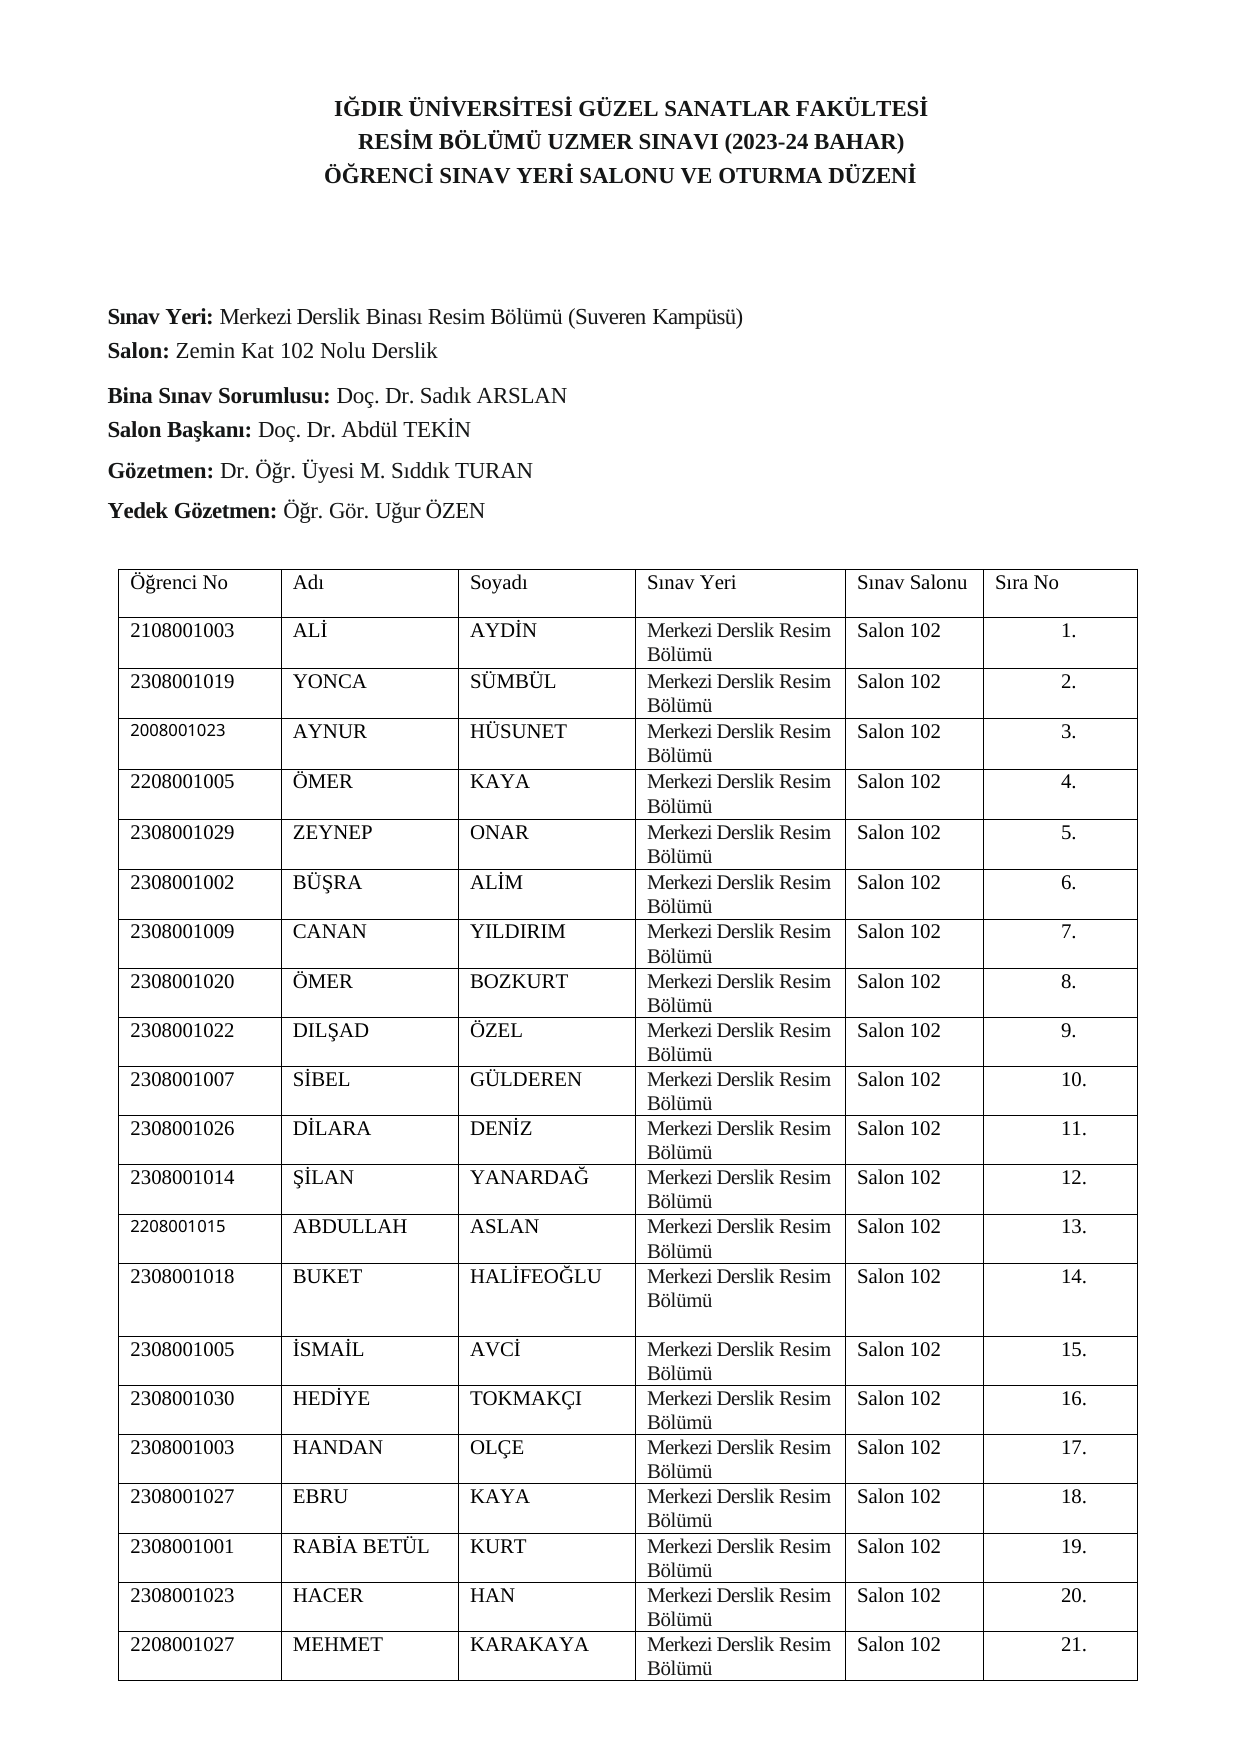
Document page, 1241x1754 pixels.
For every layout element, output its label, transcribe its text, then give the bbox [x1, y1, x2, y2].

table_cell [984, 1435, 1137, 1483]
table_cell Salon 102 [846, 1215, 983, 1263]
table_cell 2308001027 [119, 1484, 281, 1532]
table_header Sınav Yeri [636, 570, 845, 617]
table_cell ZEYNEP [282, 820, 458, 869]
table_cell DENİZ [459, 1116, 635, 1164]
text Sınav Yeri: Merkezi Derslik Binası Resim Bölümü (Suveren Kampüsü) [107, 303, 1126, 330]
table_cell 2308001018 [119, 1264, 281, 1336]
table_cell [984, 1583, 1137, 1631]
table_cell 2208001005 [119, 770, 281, 819]
table_cell 2308001005 [119, 1337, 281, 1385]
table_cell KURT [459, 1534, 635, 1582]
table_cell MEHMET [282, 1632, 458, 1680]
table_cell [984, 1534, 1137, 1582]
table_cell ÖMER [282, 770, 458, 819]
text IĞDIR ÜNİVERSİTESİ GÜZEL SANATLAR FAKÜLTESİ RESİM BÖLÜMÜ UZMER SINAVI (2023-24 BAHAR) [299, 94, 963, 154]
table_cell [984, 1165, 1137, 1213]
table_cell HÜSUNET [459, 719, 635, 768]
table_cell Merkezi Derslik Resim Bölümü [636, 1264, 845, 1336]
table_cell Salon 102 [846, 770, 983, 819]
table_cell GÜLDEREN [459, 1067, 635, 1115]
table_cell YANARDAĞ [459, 1165, 635, 1213]
table_cell ABDULLAH [282, 1215, 458, 1263]
table_cell 2308001023 [119, 1583, 281, 1631]
table_cell Merkezi Derslik Resim Bölümü [636, 1116, 845, 1164]
table_cell YONCA [282, 669, 458, 718]
table_cell 2208001027 [119, 1632, 281, 1680]
table_cell ÖZEL [459, 1018, 635, 1066]
table_cell Salon 102 [846, 1484, 983, 1532]
table_cell 2008001023 [119, 719, 281, 768]
text ÖĞRENCİ SINAV YERİ SALONU VE OTURMA DÜZENİ [33, 161, 1207, 189]
table_cell TOKMAKÇI [459, 1386, 635, 1434]
table_cell [984, 1116, 1137, 1164]
text Yedek Gözetmen: Öğr. Gör. Uğur ÖZEN [107, 497, 1126, 524]
table_cell Merkezi Derslik Resim Bölümü [636, 1534, 845, 1582]
table_cell Salon 102 [846, 1632, 983, 1680]
table_cell Merkezi Derslik Resim Bölümü [636, 1386, 845, 1434]
table_header Adı [282, 570, 458, 617]
table_cell Merkezi Derslik Resim Bölümü [636, 1067, 845, 1115]
table_cell [984, 618, 1137, 668]
table_cell KAYA [459, 1484, 635, 1532]
table_cell 2308001022 [119, 1018, 281, 1066]
table_cell [984, 1264, 1137, 1336]
table_cell Merkezi Derslik Resim Bölümü [636, 1484, 845, 1532]
table_cell EBRU [282, 1484, 458, 1532]
table_cell Merkezi Derslik Resim Bölümü [636, 1215, 845, 1263]
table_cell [636, 1583, 845, 1631]
table_cell [984, 770, 1137, 819]
table_cell 2308001014 [119, 1165, 281, 1213]
table_cell DİLARA [282, 1116, 458, 1164]
table_cell ÖMER [282, 969, 458, 1017]
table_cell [636, 1632, 845, 1680]
table_cell CANAN [282, 920, 458, 968]
table_cell 2308001003 [119, 1435, 281, 1483]
table_cell BÜŞRA [282, 870, 458, 918]
table_cell [984, 1215, 1137, 1263]
table_cell AYNUR [282, 719, 458, 768]
table_cell Salon 102 [846, 1534, 983, 1582]
table_cell HACER [282, 1583, 458, 1631]
table_cell [984, 1018, 1137, 1066]
table_cell Salon 102 [846, 1386, 983, 1434]
table_header Soyadı [459, 570, 635, 617]
table_cell ASLAN [459, 1215, 635, 1263]
table_cell 2108001003 [119, 618, 281, 668]
table_cell HAN [459, 1583, 635, 1631]
table_cell [984, 1337, 1137, 1385]
table_cell [984, 870, 1137, 918]
table_cell Salon 102 [846, 719, 983, 768]
table_header Sınav Salonu [846, 570, 983, 617]
table_cell [984, 920, 1137, 968]
table_cell ŞİLAN [282, 1165, 458, 1213]
table_cell 2308001029 [119, 820, 281, 869]
text Bina Sınav Sorumlusu: Doç. Dr. Sadık ARSLAN [107, 382, 1126, 408]
table_cell İSMAİL [282, 1337, 458, 1385]
table_cell [984, 669, 1137, 718]
table_cell [984, 1386, 1137, 1434]
table_cell YILDIRIM [459, 920, 635, 968]
table_cell 2308001026 [119, 1116, 281, 1164]
table_cell Merkezi Derslik Resim Bölümü [636, 1435, 845, 1483]
table_cell ALİ [282, 618, 458, 668]
table_cell Salon 102 [846, 969, 983, 1017]
table_cell Salon 102 [846, 1067, 983, 1115]
table_cell RABİA BETÜL [282, 1534, 458, 1582]
table_cell Salon 102 [846, 920, 983, 968]
table_cell 2308001001 [119, 1534, 281, 1582]
table_cell Merkezi Derslik Resim Bölümü [636, 1018, 845, 1066]
table_cell [984, 969, 1137, 1017]
table_cell Salon 102 [846, 1018, 983, 1066]
table_cell BOZKURT [459, 969, 635, 1017]
table_cell 2308001007 [119, 1067, 281, 1115]
table_cell HEDİYE [282, 1386, 458, 1434]
table_cell 2208001015 [119, 1215, 281, 1263]
table_cell Merkezi Derslik Resim Bölümü [636, 969, 845, 1017]
table_cell Merkezi Derslik Resim Bölümü [636, 820, 845, 869]
table_cell Salon 102 [846, 870, 983, 918]
table_cell Salon 102 [846, 1435, 983, 1483]
table_cell 2308001019 [119, 669, 281, 718]
text Salon Başkanı: Doç. Dr. Abdül TEKİN [107, 416, 1126, 442]
table_cell Merkezi Derslik Resim Bölümü [636, 870, 845, 918]
table_cell ONAR [459, 820, 635, 869]
table_cell Merkezi Derslik Resim Bölümü [636, 719, 845, 768]
table_cell Salon 102 [846, 1165, 983, 1213]
table_cell [984, 1484, 1137, 1532]
table_cell Salon 102 [846, 1583, 983, 1631]
table_cell Merkezi Derslik Resim Bölümü [636, 669, 845, 718]
table_cell Merkezi Derslik Resim Bölümü [636, 770, 845, 819]
table_cell Salon 102 [846, 1264, 983, 1336]
table_header Sıra No [984, 570, 1137, 617]
table_cell Merkezi Derslik Resim Bölümü [636, 920, 845, 968]
table_cell [984, 1067, 1137, 1115]
text Salon: Zemin Kat 102 Nolu Derslik [107, 337, 1126, 364]
table_cell Salon 102 [846, 820, 983, 869]
table_cell 2308001020 [119, 969, 281, 1017]
table_cell [984, 719, 1137, 768]
table_cell Salon 102 [846, 1116, 983, 1164]
table_cell SİBEL [282, 1067, 458, 1115]
table_cell BUKET [282, 1264, 458, 1336]
table_cell HANDAN [282, 1435, 458, 1483]
table_cell Merkezi Derslik Resim Bölümü [636, 1165, 845, 1213]
table_cell DILŞAD [282, 1018, 458, 1066]
text Gözetmen: Dr. Öğr. Üyesi M. Sıddık TURAN [107, 457, 1126, 483]
table_cell SÜMBÜL [459, 669, 635, 718]
table_cell 2308001030 [119, 1386, 281, 1434]
table_cell Salon 102 [846, 1337, 983, 1385]
table_header Öğrenci No [119, 570, 281, 617]
table_cell 2308001002 [119, 870, 281, 918]
table_cell HALİFEOĞLU [459, 1264, 635, 1336]
table_cell Salon 102 [846, 669, 983, 718]
table_cell Merkezi Derslik Resim Bölümü [636, 1337, 845, 1385]
table_cell KAYA [459, 770, 635, 819]
table_cell 2308001009 [119, 920, 281, 968]
table_cell [984, 820, 1137, 869]
table_cell [984, 1632, 1137, 1680]
table_cell ALİM [459, 870, 635, 918]
table_cell Merkezi Derslik Resim Bölümü [636, 618, 845, 668]
table_cell OLÇE [459, 1435, 635, 1483]
table_cell Salon 102 [846, 618, 983, 668]
table_cell AYDİN [459, 618, 635, 668]
table_cell KARAKAYA [459, 1632, 635, 1680]
table_cell AVCİ [459, 1337, 635, 1385]
